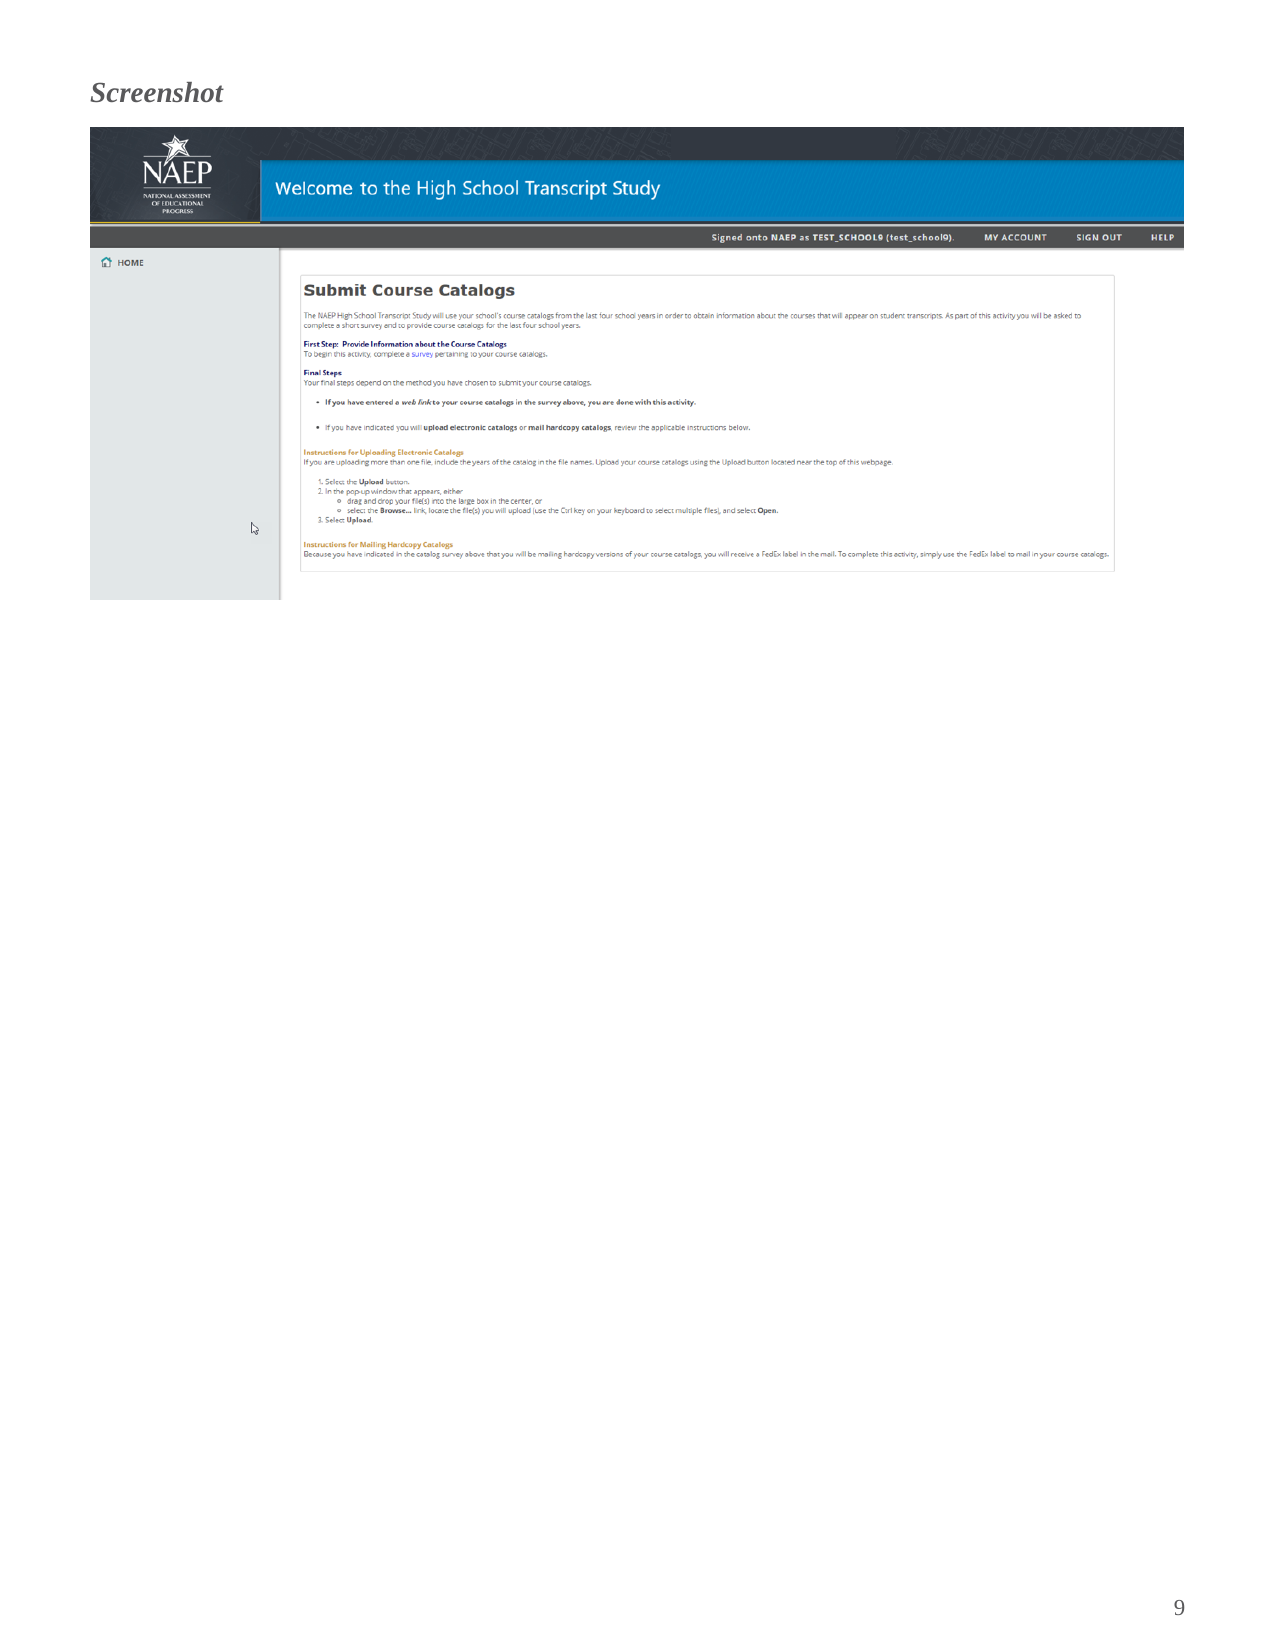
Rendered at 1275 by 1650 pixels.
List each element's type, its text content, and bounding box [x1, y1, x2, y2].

picture [526, 181, 533, 194]
picture [293, 185, 298, 193]
picture [384, 183, 389, 194]
picture [361, 183, 365, 194]
picture [623, 183, 627, 194]
picture [487, 185, 494, 194]
picture [90, 127, 1184, 600]
picture [507, 185, 514, 192]
picture [641, 181, 649, 194]
picture [544, 186, 553, 194]
picture [418, 182, 427, 194]
picture [602, 183, 606, 193]
picture [448, 181, 454, 194]
text Screenshot [90, 75, 1185, 108]
picture [340, 186, 347, 194]
picture [324, 185, 333, 194]
